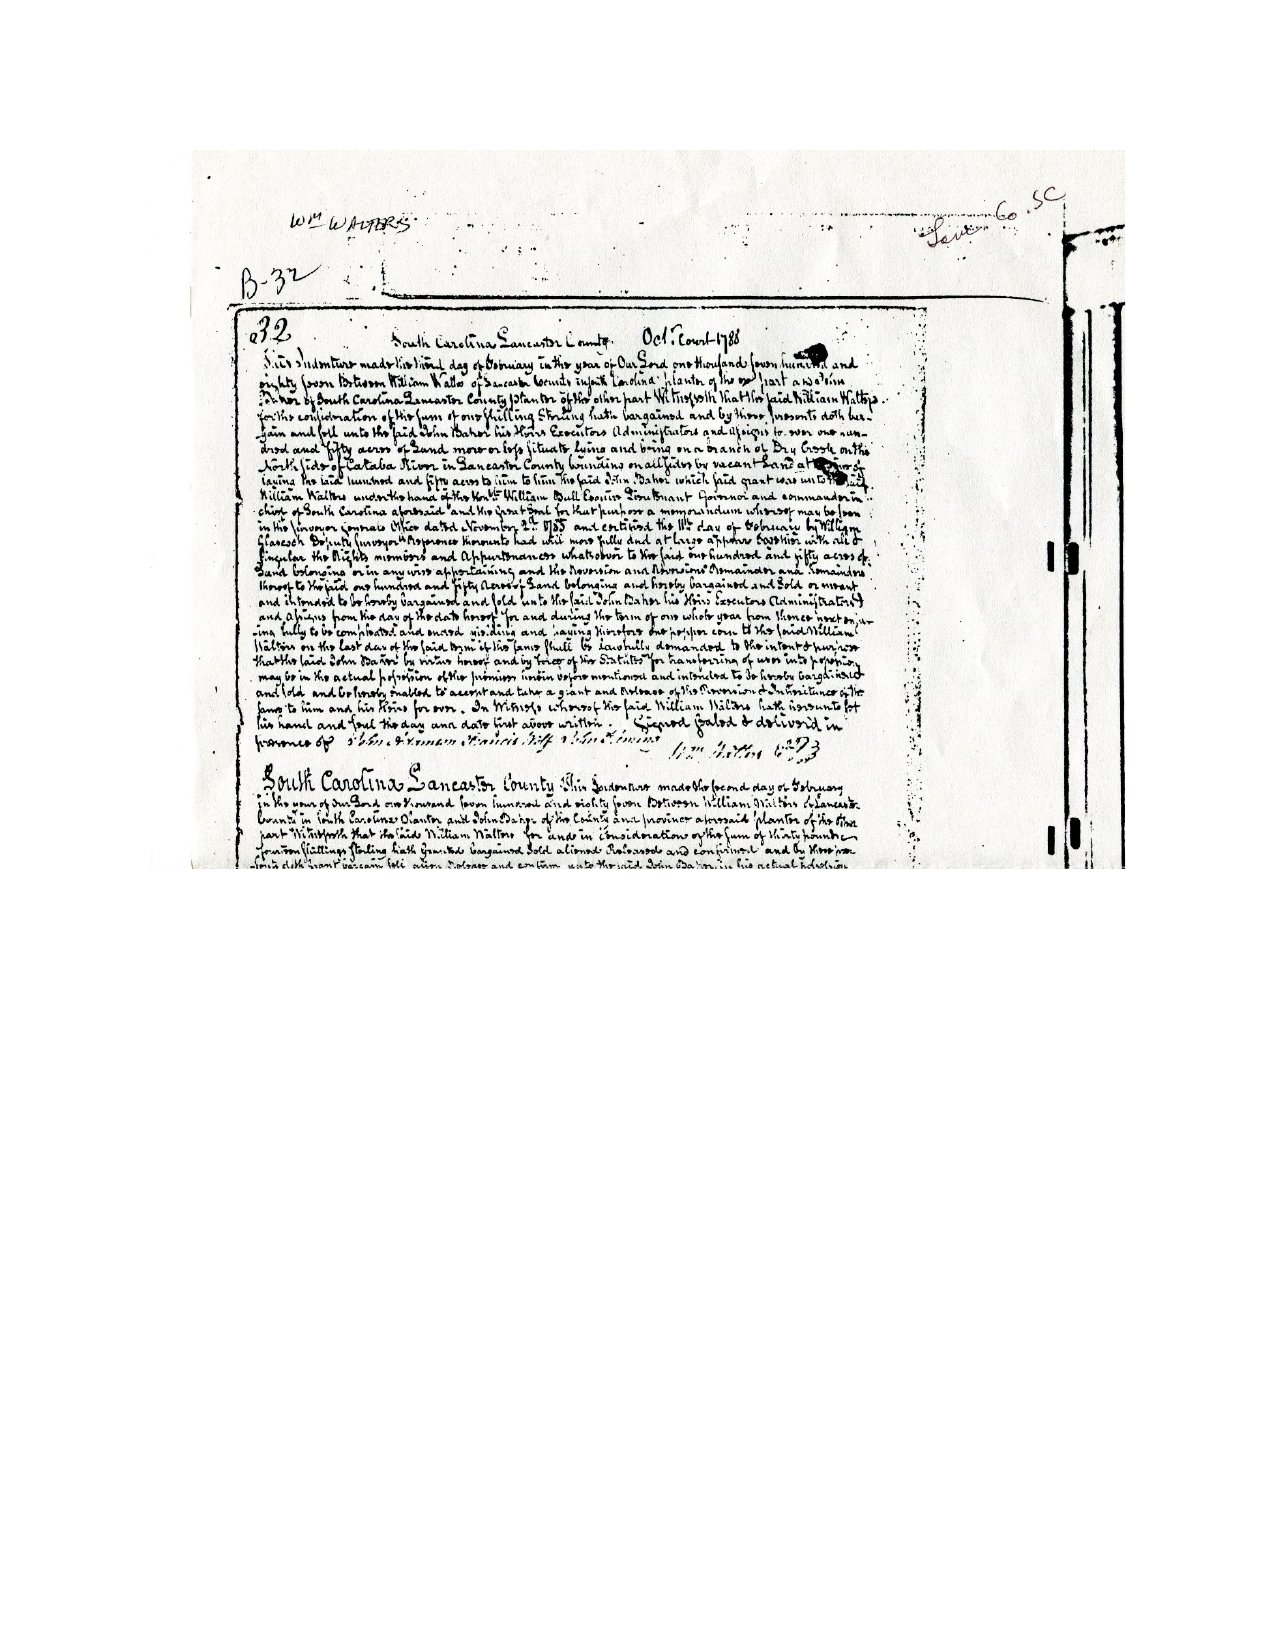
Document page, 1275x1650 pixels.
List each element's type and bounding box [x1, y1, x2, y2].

picture [150, 150, 1125, 869]
